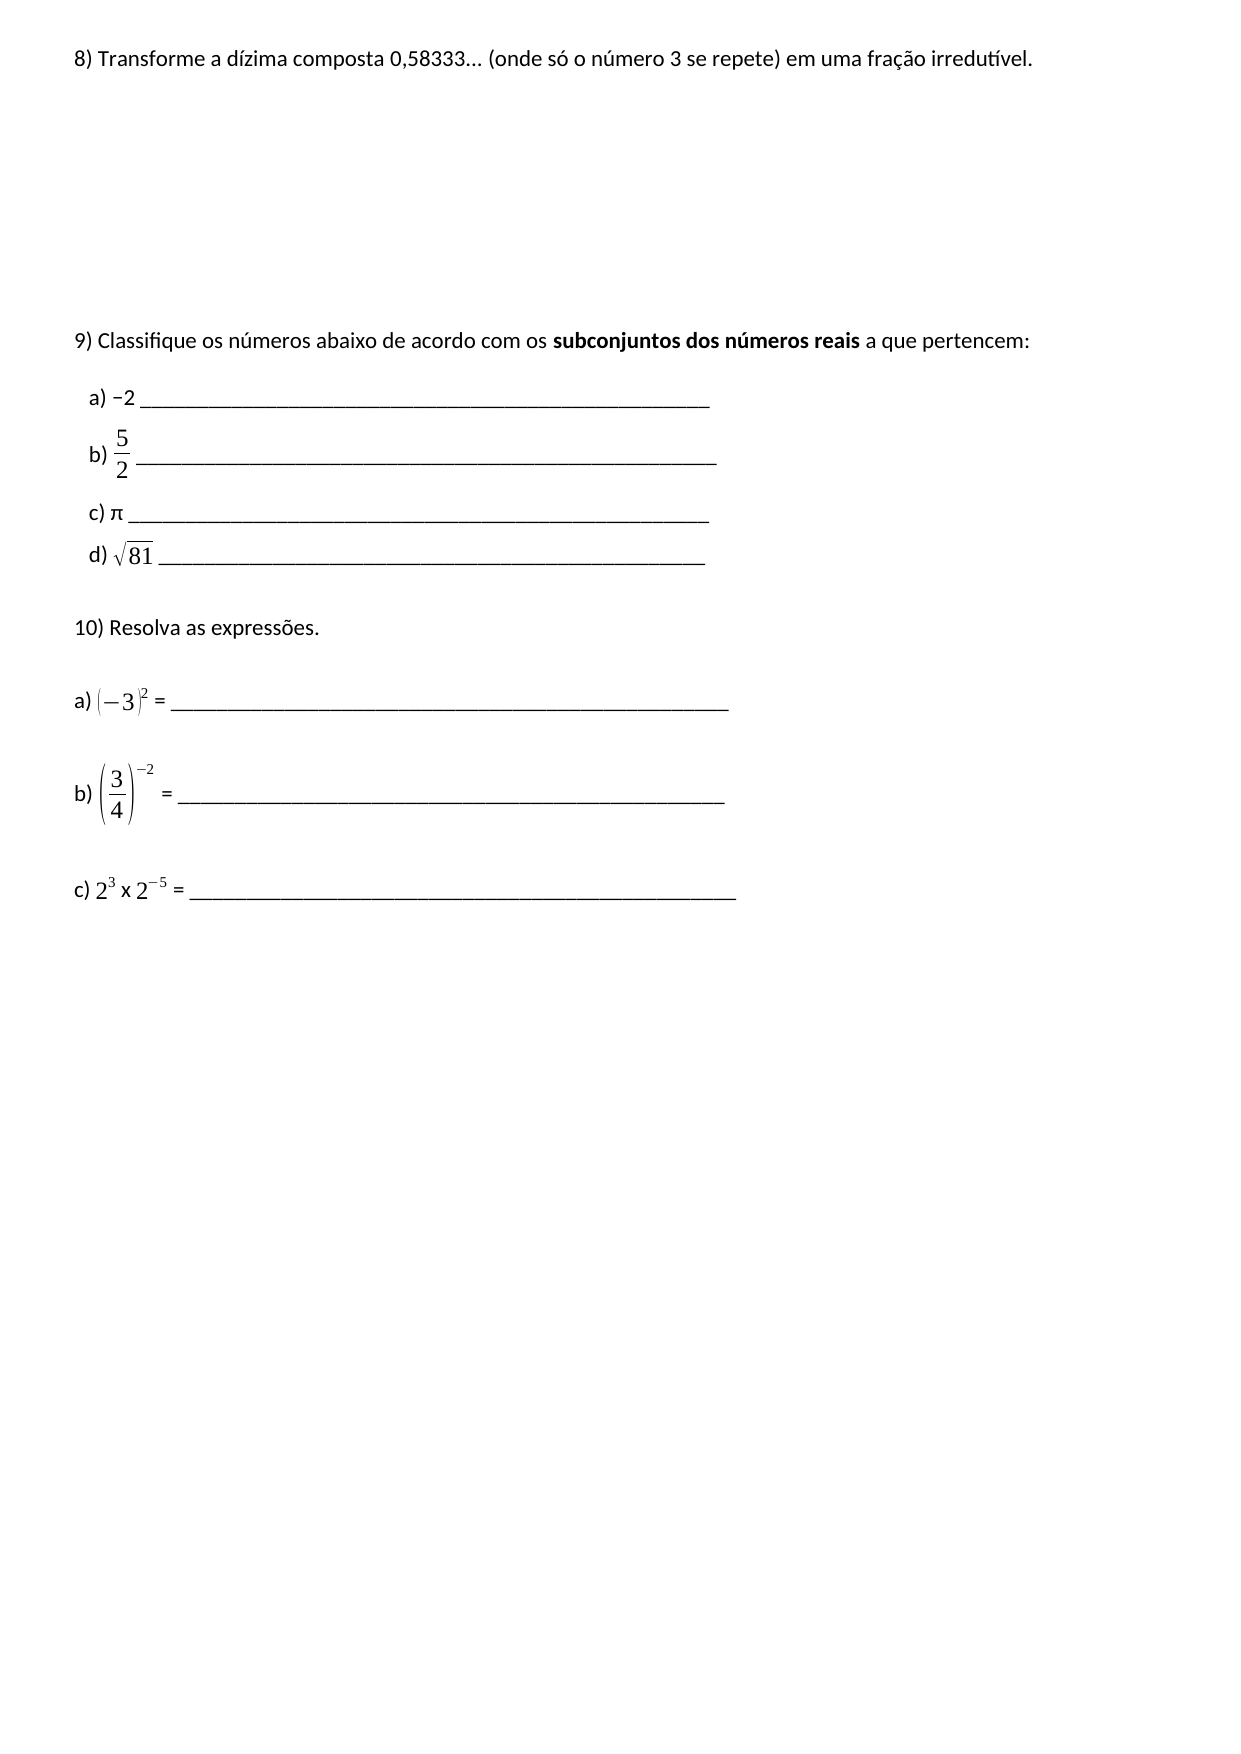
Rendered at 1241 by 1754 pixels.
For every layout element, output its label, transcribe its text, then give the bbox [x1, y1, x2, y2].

text 8) Transforme a dízima composta 0,58333... (onde só o número 3 se repete) em uma fração irredutível. [74, 44, 1181, 72]
text 10) Resolva as expressões. [74, 613, 1181, 641]
text b) = ________________________________________________ [74, 761, 1181, 826]
text a) −2 __________________________________________________ b) ___________________________________________________ c) π ___________________________________________________ d) ________________________________________________ [89, 383, 1181, 569]
text c) x = ________________________________________________ [74, 873, 1181, 904]
text a) = _________________________________________________ [74, 684, 1181, 717]
text 9) Classifique os números abaixo de acordo com os subconjuntos dos números reais a que pertencem: [74, 326, 1181, 354]
